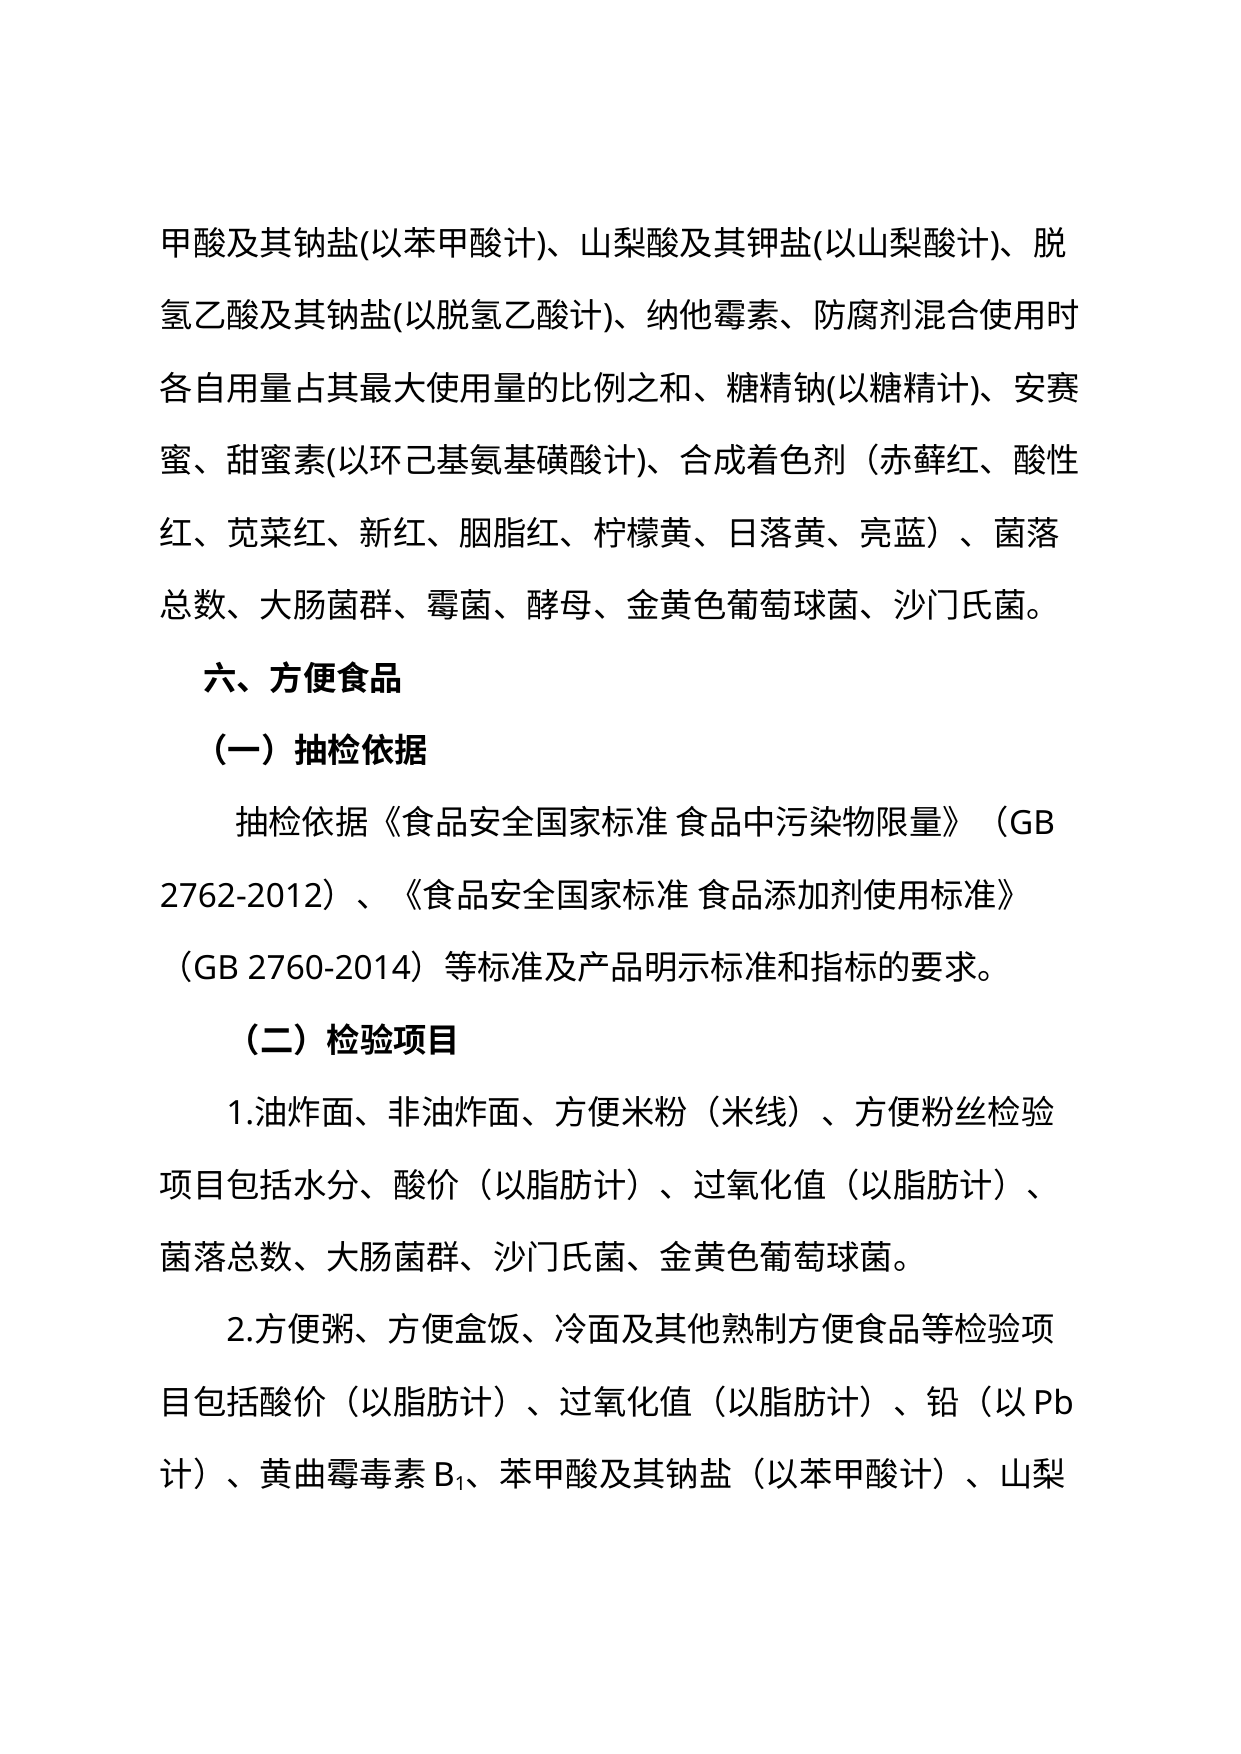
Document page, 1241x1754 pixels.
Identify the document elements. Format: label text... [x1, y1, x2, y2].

list 检验项目 [159, 1014, 1081, 1062]
list （一）抽检依据 [159, 724, 1081, 772]
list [159, 217, 1081, 627]
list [159, 1303, 1081, 1496]
list 抽检依据《食品安全国家标准 食品中污染物限量》（GB 2762-2012）、《食品安全国家标准 食品添加剂使用标准》（GB 2760-2014）等标准及产品明示标准和指标的要求。 [159, 796, 1081, 989]
list 1.油炸面、非油炸面、方便米粉（米线）、方便粉丝检验项目包括水分、酸价（以脂肪计）、过氧化值（以脂肪计）、菌落总数、大肠菌群、沙门氏菌、金黄色葡萄球菌。 [159, 1086, 1081, 1279]
list 六、方便食品 [159, 651, 1081, 699]
